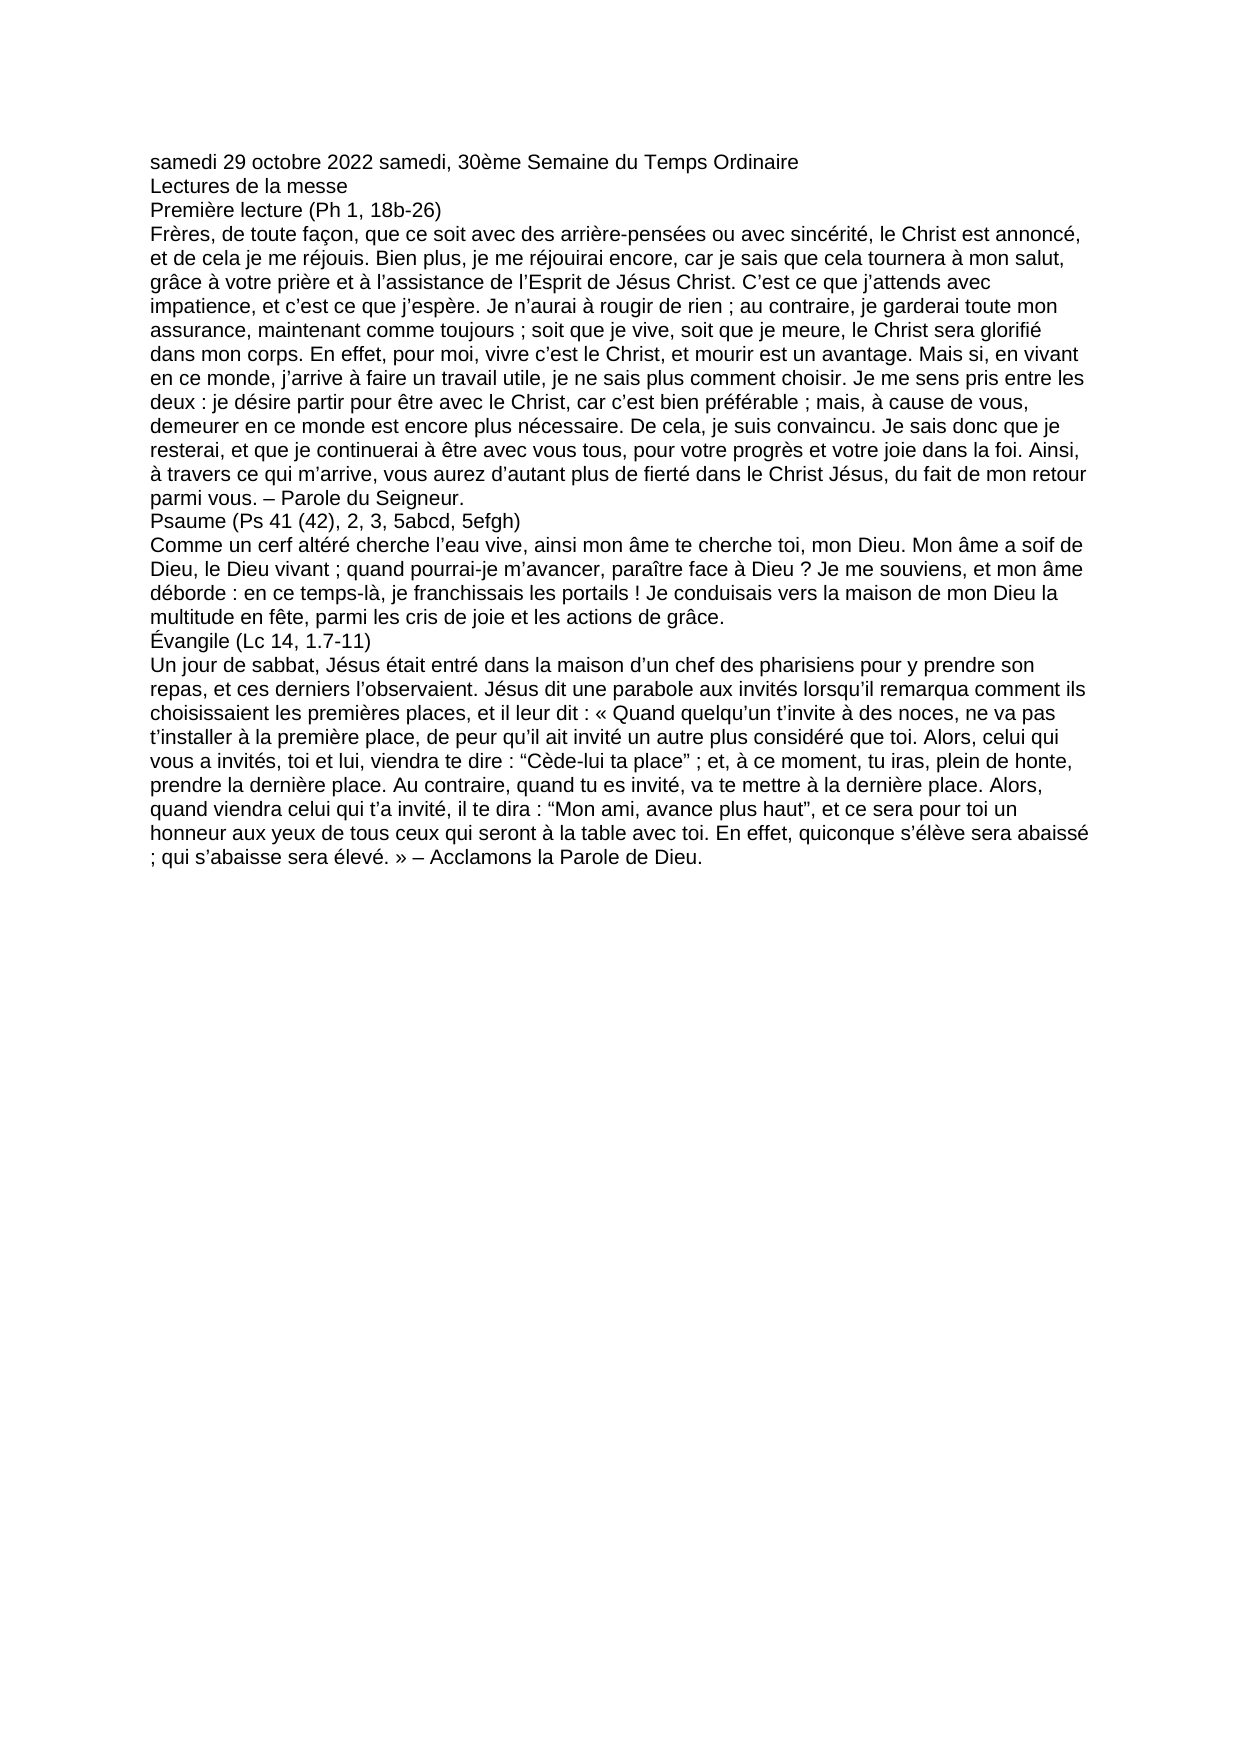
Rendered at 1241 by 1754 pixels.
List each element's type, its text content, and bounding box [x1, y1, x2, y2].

text Comme un cerf altéré cherche l’eau vive, ainsi mon âme te cherche toi, mon Dieu. Mon âme a soif de Dieu, le Dieu vivant ; quand pourrai-je m’avancer, paraître face à Dieu ? Je me souviens, et mon âme déborde : en ce temps-là, je franchissais les portails ! Je conduisais vers la maison de mon Dieu la multitude en fête, parmi les cris de joie et les actions de grâce. [150, 533, 1090, 629]
text Un jour de sabbat, Jésus était entré dans la maison d’un chef des pharisiens pour y prendre son repas, et ces derniers l’observaient. Jésus dit une parabole aux invités lorsqu’il remarqua comment ils choisissaient les premières places, et il leur dit : « Quand quelqu’un t’invite à des noces, ne va pas t’installer à la première place, de peur qu’il ait invité un autre plus considéré que toi. Alors, celui qui vous a invités, toi et lui, viendra te dire : “Cède-lui ta place” ; et, à ce moment, tu iras, plein de honte, prendre la dernière place. Au contraire, quand tu es invité, va te mettre à la dernière place. Alors, quand viendra celui qui t’a invité, il te dira : “Mon ami, avance plus haut”, et ce sera pour toi un honneur aux yeux de tous ceux qui seront à la table avec toi. En effet, quiconque s’élève sera abaissé ; qui s’abaisse sera élevé. » – Acclamons la Parole de Dieu. [150, 653, 1090, 869]
text Frères, de toute façon, que ce soit avec des arrière-pensées ou avec sincérité, le Christ est annoncé, et de cela je me réjouis. Bien plus, je me réjouirai encore, car je sais que cela tournera à mon salut, grâce à votre prière et à l’assistance de l’Esprit de Jésus Christ. C’est ce que j’attends avec impatience, et c’est ce que j’espère. Je n’aurai à rougir de rien ; au contraire, je garderai toute mon assurance, maintenant comme toujours ; soit que je vive, soit que je meure, le Christ sera glorifié dans mon corps. En effet, pour moi, vivre c’est le Christ, et mourir est un avantage. Mais si, en vivant en ce monde, j’arrive à faire un travail utile, je ne sais plus comment choisir. Je me sens pris entre les deux : je désire partir pour être avec le Christ, car c’est bien préférable ; mais, à cause de vous, demeurer en ce monde est encore plus nécessaire. De cela, je suis convaincu. Je sais donc que je resterai, et que je continuerai à être avec vous tous, pour votre progrès et votre joie dans la foi. Ainsi, à travers ce qui m’arrive, vous aurez d’autant plus de fierté dans le Christ Jésus, du fait de mon retour parmi vous. – Parole du Seigneur. [150, 222, 1090, 509]
